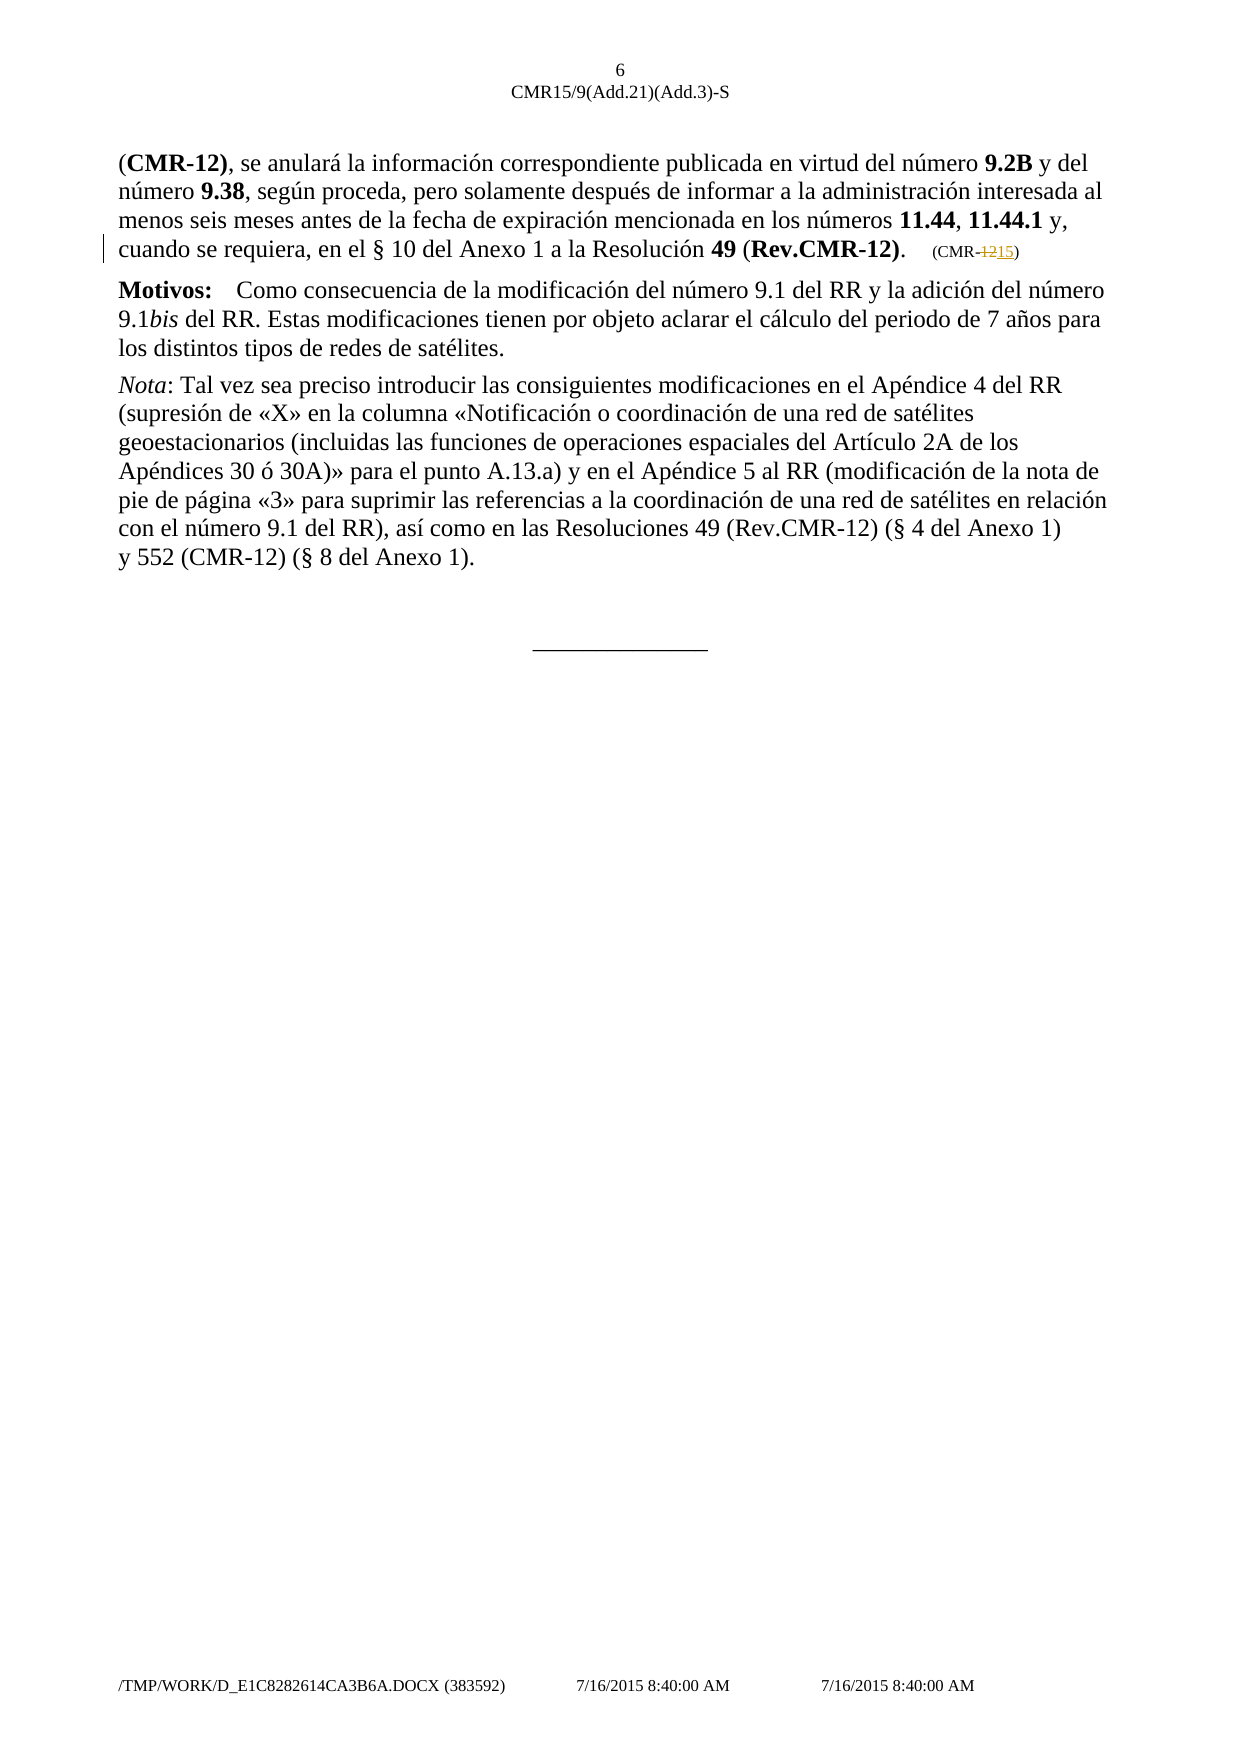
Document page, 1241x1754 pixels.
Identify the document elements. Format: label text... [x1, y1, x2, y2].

text Nota: Tal vez sea preciso introducir las consiguientes modificaciones en el Apéndice 4 del RR (supresión de «X» en la columna «Notificación o coordinación de una red de satélites geoestacionarios (incluidas las funciones de operaciones espaciales del Artículo 2A de los Apéndices 30 ó 30A)» para el punto A.13.a) y en el Apéndice 5 al RR (modificación de la nota de pie de página «3» para suprimir las referencias a la coordinación de una red de satélites en relación con el número 9.1 del RR), así como en las Resoluciones 49 (Rev.CMR-12) (§ 4 del Anexo 1) y 552 (CMR-12) (§ 8 del Anexo 1). [118, 370, 1122, 571]
text ______________ [118, 625, 1122, 653]
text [118, 148, 1122, 263]
text Motivos: Como consecuencia de la modificación del número 9.1 del RR y la adición del número 9.1bis del RR. Estas modificaciones tienen por objeto aclarar el cálculo del periodo de 7 años para los distintos tipos de redes de satélites. [118, 275, 1122, 361]
